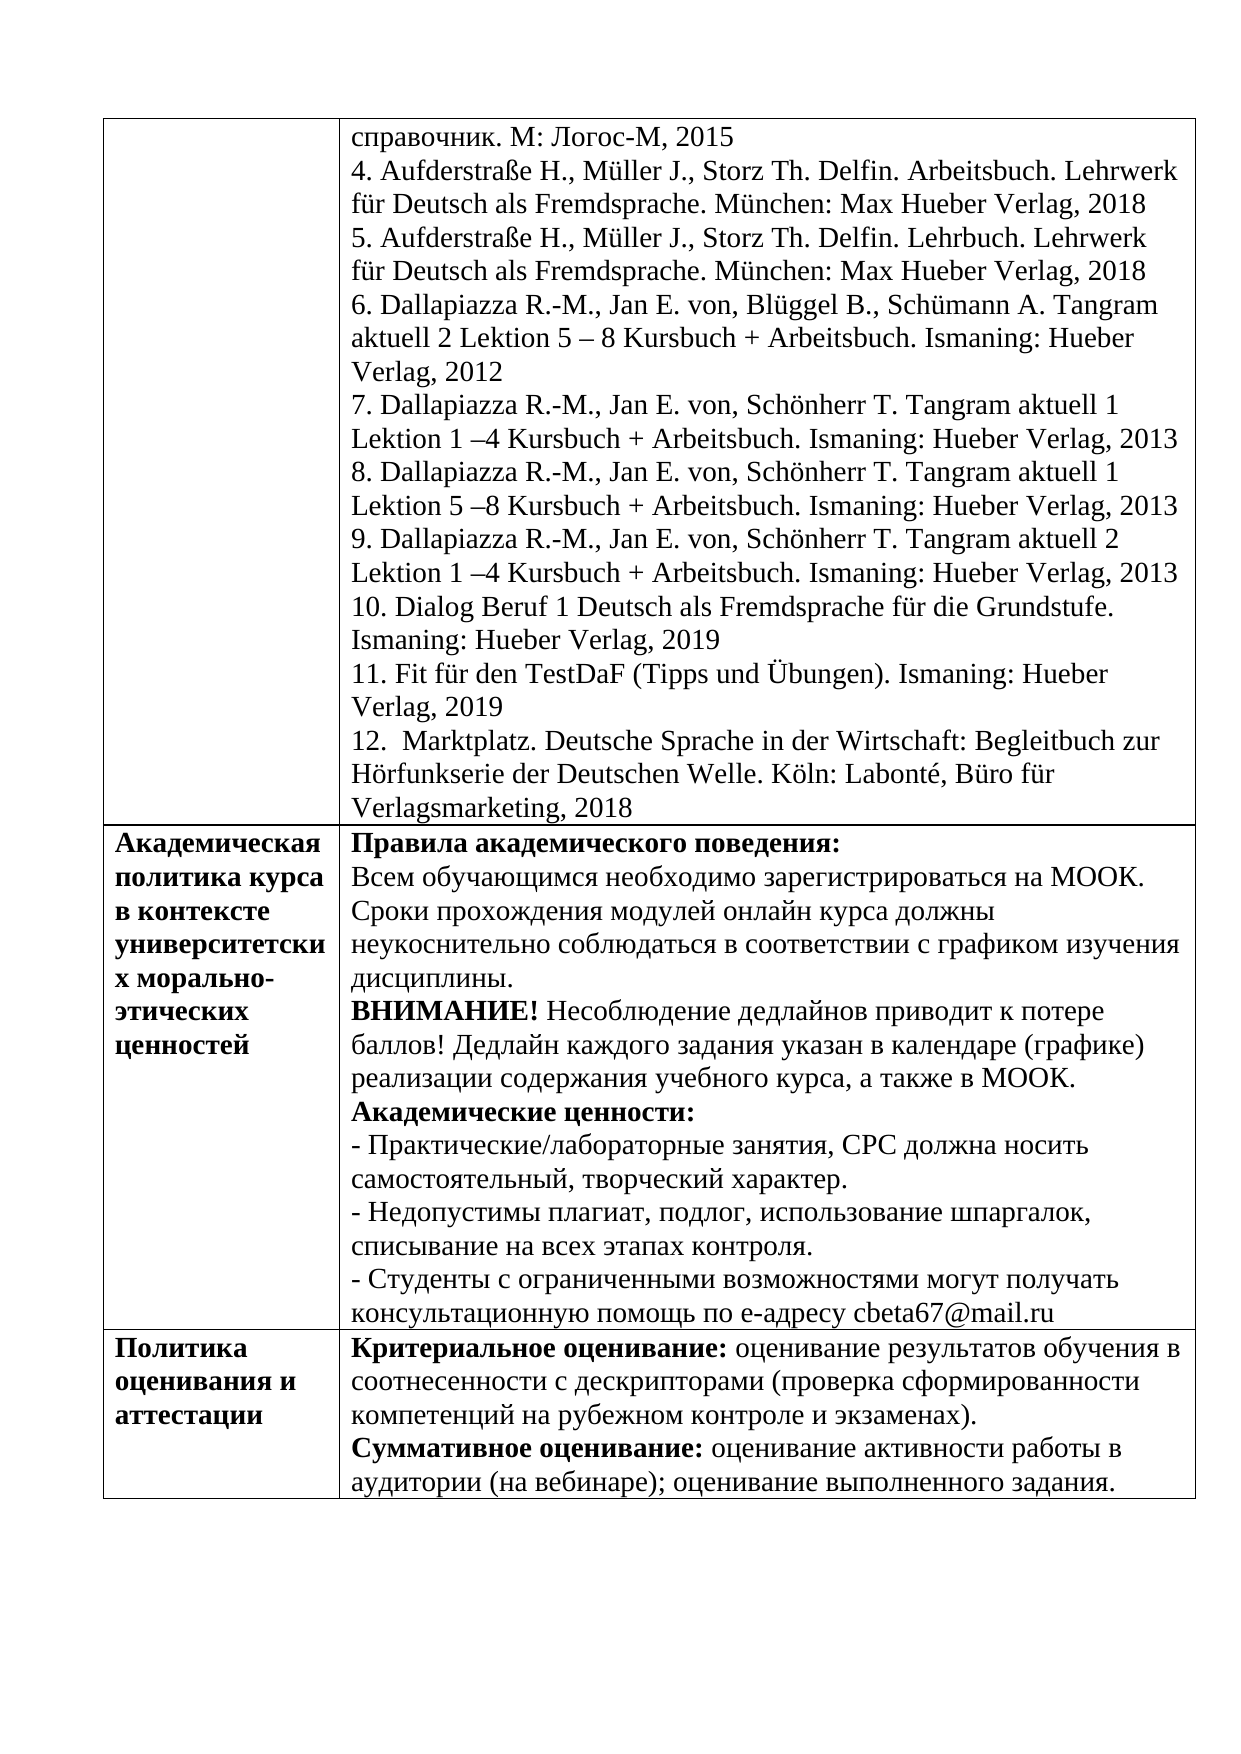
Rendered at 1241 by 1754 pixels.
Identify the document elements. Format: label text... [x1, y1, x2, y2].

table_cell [104, 119, 339, 823]
table_header Правила академического поведения: Всем обучающимся необходимо зарегистрироваться на МООК. Сроки прохождения модулей онлайн курса должны неукоснительно соблюдаться в соответствии с графиком изучения дисциплины. ВНИМАНИЕ! Несоблюдение дедлайнов приводит к потере баллов! Дедлайн каждого задания указан в календаре (графике) реализации содержания учебного курса, а также в МООК. Академические ценности: - Практические/лабораторные занятия, СРС должна носить самостоятельный, творческий характер. - Недопустимы плагиат, подлог, использование шпаргалок, списывание на всех этапах контроля. - Студенты с ограниченными возможностями могут получать консультационную помощь по е-адресу cbeta67@mail.ru [340, 826, 1195, 1329]
table_cell Критериальное оценивание: оценивание результатов обучения в соотнесенности с дескрипторами (проверка сформированности компетенций на рубежном контроле и экзаменах). Суммативное оценивание: оценивание активности работы в аудитории (на вебинаре); оценивание выполненного задания. [340, 1330, 1195, 1497]
table_header Академическая политика курса в контексте университетских морально-этических ценностей [104, 826, 339, 1329]
table_cell Политика оценивания и аттестации [104, 1330, 339, 1497]
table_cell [340, 119, 1195, 823]
